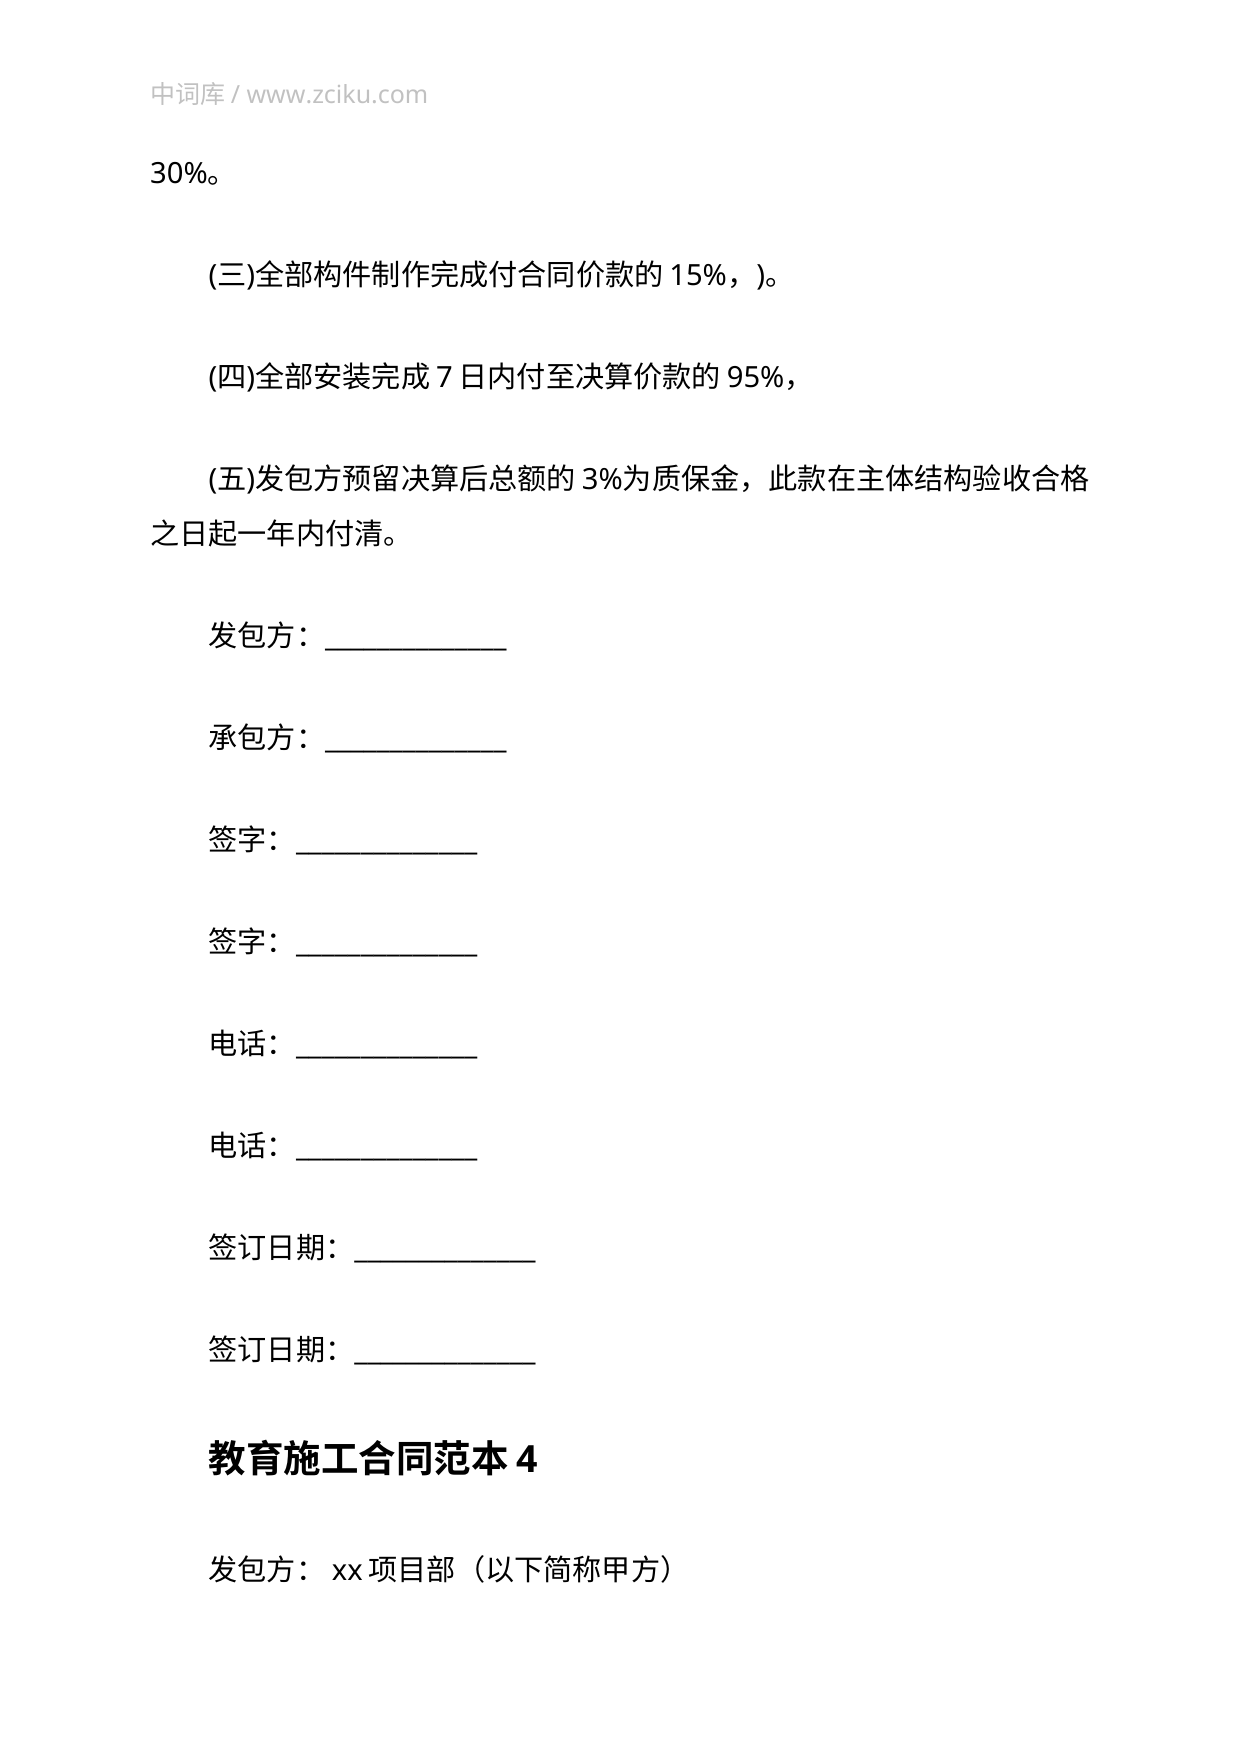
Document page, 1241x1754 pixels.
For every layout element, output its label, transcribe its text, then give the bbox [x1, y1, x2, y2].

text (四)全部安装完成7日内付至决算价款的95%， [150, 354, 1090, 396]
text (三)全部构件制作完成付合同价款的15%，)。 [150, 252, 1090, 294]
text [150, 150, 1090, 192]
text 电话：______________ [150, 1021, 1090, 1063]
text 发包方：______________ [150, 613, 1090, 655]
text (五)发包方预留决算后总额的3%为质保金，此款在主体结构验收合格之日起一年内付清。 [150, 456, 1090, 553]
text 签订日期：______________ [150, 1327, 1090, 1369]
text 签字：______________ [150, 919, 1090, 961]
text 承包方：______________ [150, 715, 1090, 757]
text 发包方： xx项目部（以下简称甲方） [150, 1546, 1090, 1588]
text 电话：______________ [150, 1123, 1090, 1165]
text 签字：______________ [150, 817, 1090, 859]
text 教育施工合同范本4 [150, 1428, 1090, 1483]
text 签订日期：______________ [150, 1224, 1090, 1267]
